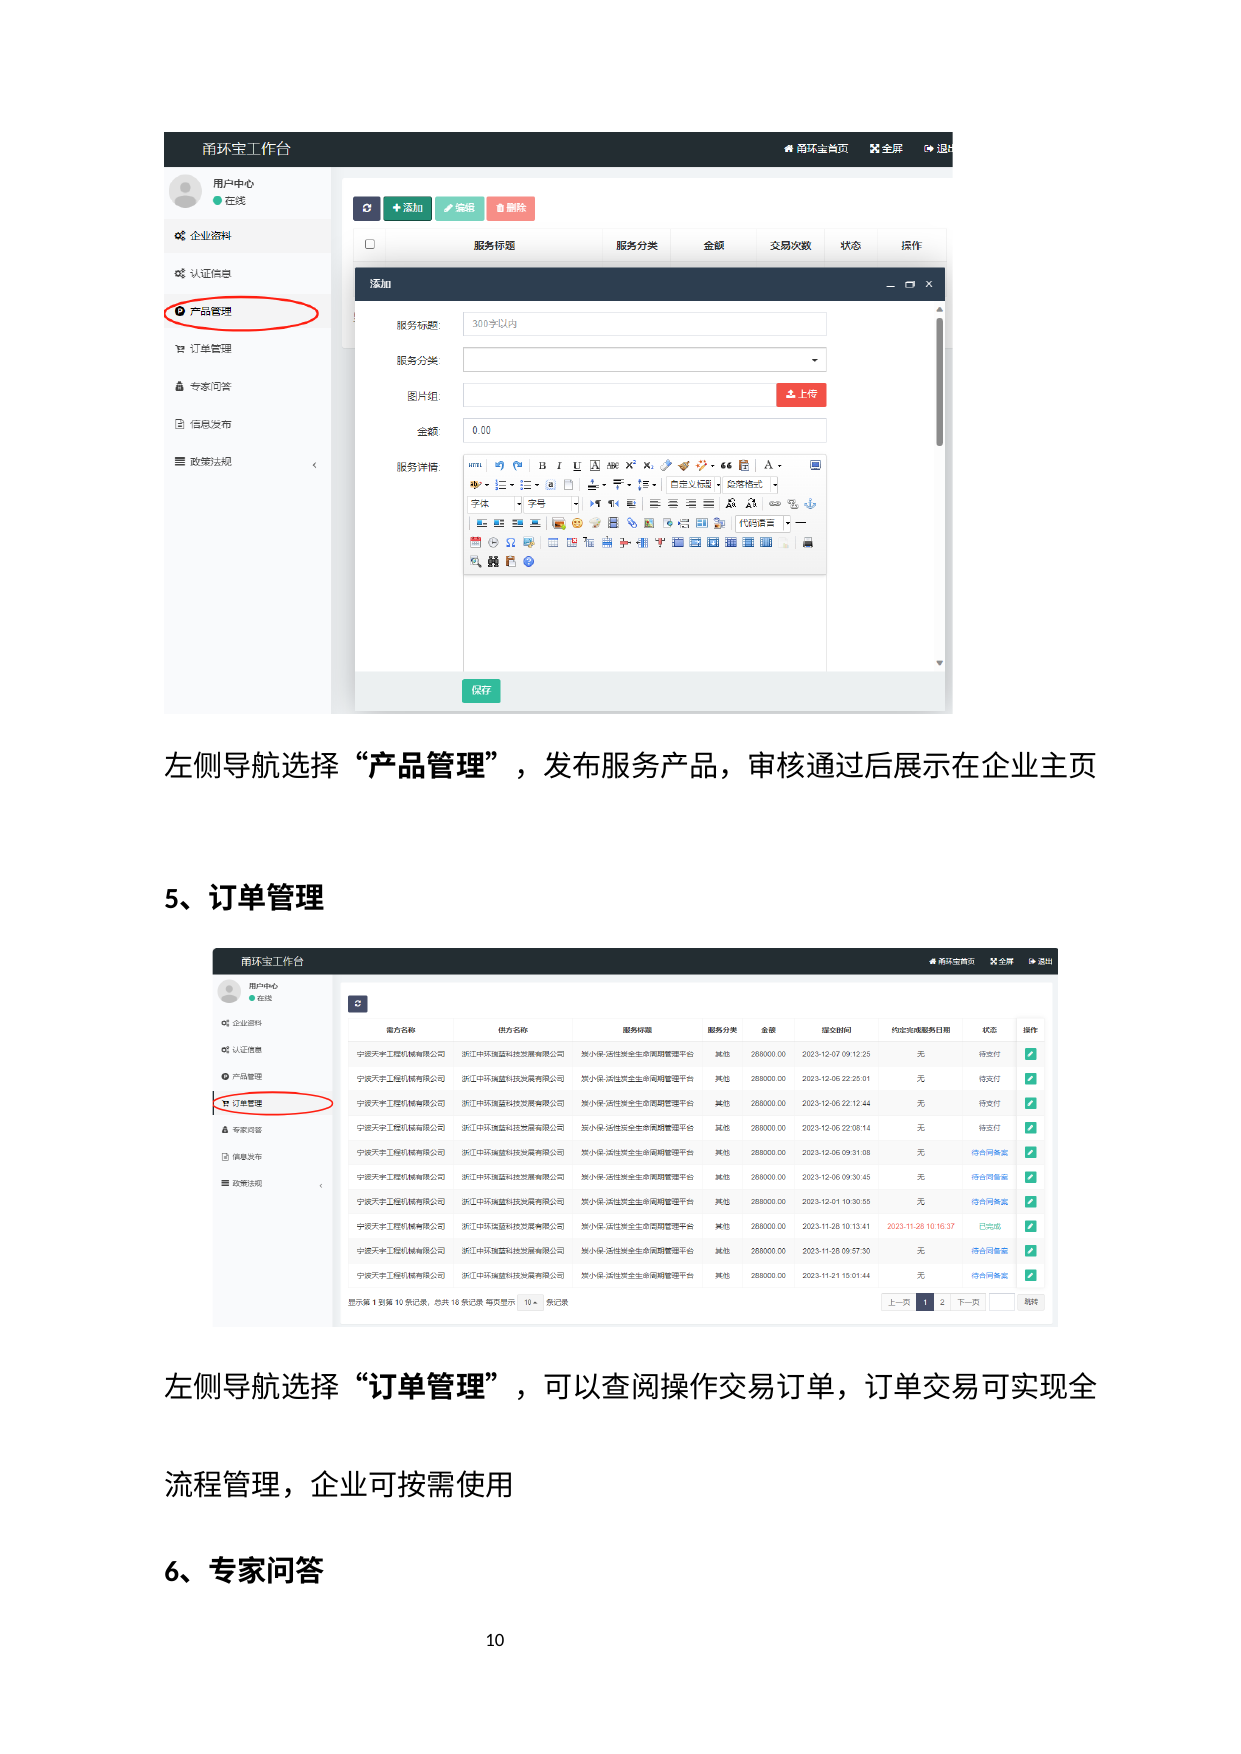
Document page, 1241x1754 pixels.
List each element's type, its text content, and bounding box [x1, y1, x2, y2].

list 左侧导航选择“订单管理”，可以查阅操作交易订单，订单交易可实现全流程管理，企业可按需使用 [164, 1352, 1106, 1515]
list 5、订单管理 [164, 863, 1106, 928]
picture [164, 132, 953, 714]
list 左侧导航选择“产品管理”，发布服务产品，审核通过后展示在企业主页 [164, 731, 1106, 796]
picture [212, 948, 1058, 1327]
list 6、专家问答 [164, 1536, 1106, 1601]
